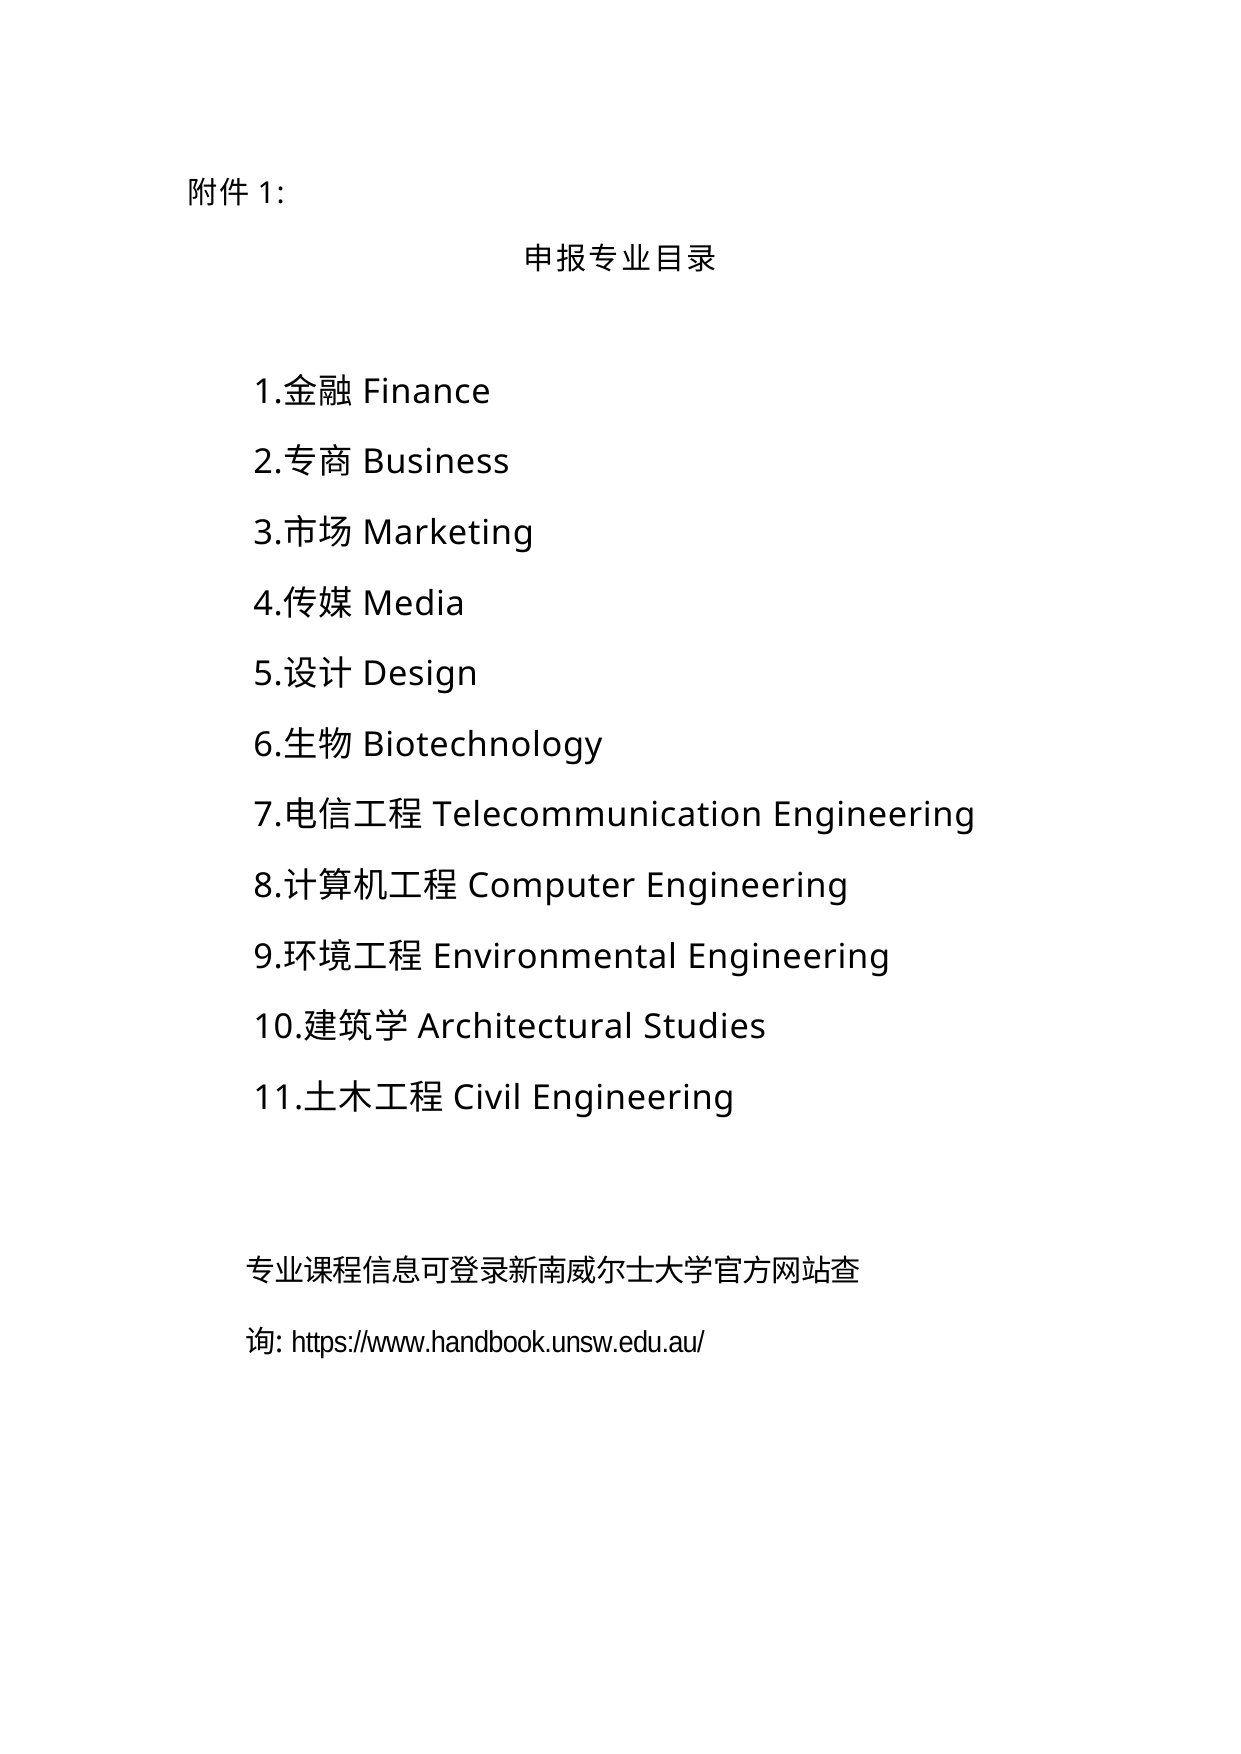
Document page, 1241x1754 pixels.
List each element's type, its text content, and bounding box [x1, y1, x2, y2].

text 6.生物 Biotechnology [187, 716, 1039, 766]
text 10.建筑学 Architectural Studies [187, 999, 1039, 1049]
text 8.计算机工程 Computer Engineering [187, 857, 1039, 907]
text 附件1: [187, 172, 1053, 212]
text 11.土木工程 Civil Engineering [187, 1069, 1039, 1119]
text 7.电信工程 Telecommunication Engineering [187, 787, 1039, 837]
text 3.市场 Marketing [187, 504, 1039, 554]
text 5.设计 Design [187, 646, 1039, 696]
text 2.专商 Business [187, 434, 1039, 484]
text 申报专业目录 [187, 238, 1053, 278]
text 1.金融 Finance [187, 363, 1039, 413]
text 9.环境工程 Environmental Engineering [187, 928, 1039, 978]
text 4.传媒 Media [187, 575, 1039, 625]
text 专业课程信息可登录新南威尔士大学官方网站查询: https://www.handbook.unsw.edu.au/ [245, 1246, 877, 1361]
